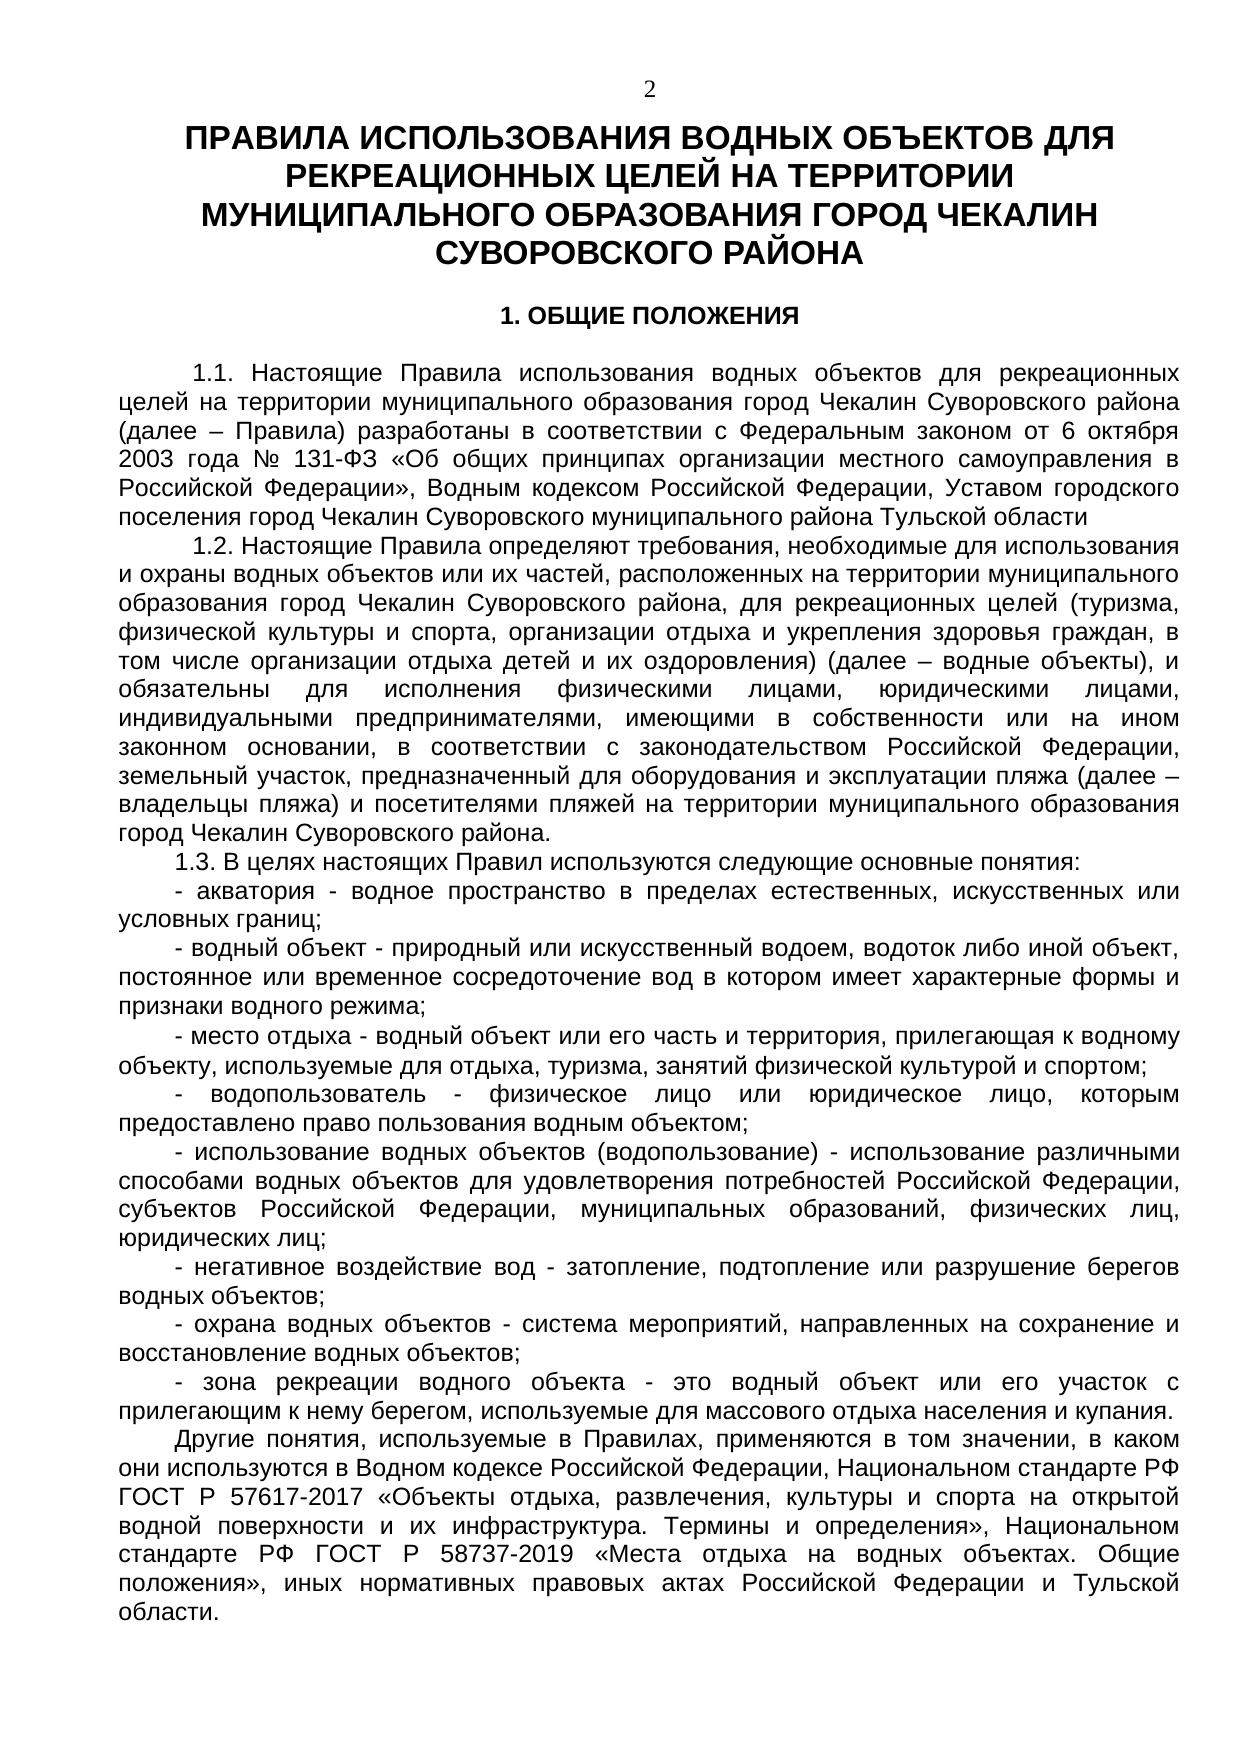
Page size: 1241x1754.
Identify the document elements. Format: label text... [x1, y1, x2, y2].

text 1.3. В целях настоящих Правил используются следующие основные понятия: [118, 847, 1181, 876]
text - негативное воздействие вод - затопление, подтопление или разрушение берегов водных объектов; [118, 1252, 1181, 1309]
text - зона рекреации водного объекта - это водный объект или его участок с прилегающим к нему берегом, используемые для массового отдыха населения и купания. [118, 1367, 1181, 1424]
text - акватория - водное пространство в пределах естественных, искусственных или условных границ; [118, 876, 1181, 933]
text Другие понятия, используемые в Правилах, применяются в том значении, в каком они используются в Водном кодексе Российской Федерации, Национальном стандарте РФ ГОСТ Р 57617-2017 «Объекты отдыха, развлечения, культуры и спорта на открытой водной поверхности и их инфраструктура. Термины и определения», Национальном стандарте РФ ГОСТ Р 58737-2019 «Места отдыха на водных объектах. Общие положения», иных нормативных правовых актах Российской Федерации и Тульской области. [118, 1424, 1181, 1626]
text - место отдыха - водный объект или его часть и территория, прилегающая к водному объекту, используемые для отдыха, туризма, занятий физической культурой и спортом; [118, 1019, 1181, 1079]
text 1.2. Настоящие Правила определяют требования, необходимые для использования и охраны водных объектов или их частей, расположенных на территории муниципального образования город Чекалин Суворовского района, для рекреационных целей (туризма, физической культуры и спорта, организации отдыха и укрепления здоровья граждан, в том числе организации отдыха детей и их оздоровления) (далее – водные объекты), и обязательны для исполнения физическими лицами, юридическими лицами, индивидуальными предпринимателями, имеющими в собственности или на ином законном основании, в соответствии с законодательством Российской Федерации, земельный участок, предназначенный для оборудования и эксплуатации пляжа (далее – владельцы пляжа) и посетителями пляжей на территории муниципального образования город Чекалин Суворовского района. [118, 531, 1181, 847]
text - использование водных объектов (водопользование) - использование различными способами водных объектов для удовлетворения потребностей Российской Федерации, субъектов Российской Федерации, муниципальных образований, физических лиц, юридических лиц; [118, 1137, 1181, 1252]
text 1. ОБЩИЕ ПОЛОЖЕНИЯ [118, 301, 1181, 329]
text - охрана водных объектов - система мероприятий, направленных на сохранение и восстановление водных объектов; [118, 1309, 1181, 1367]
text 1.1. Настоящие Правила использования водных объектов для рекреационных целей на территории муниципального образования город Чекалин Суворовского района (далее – Правила) разработаны в соответствии с Федеральным законом от 6 октября 2003 года № 131-ФЗ «Об общих принципах организации местного самоуправления в Российской Федерации», Водным кодексом Российской Федерации, Уставом городского поселения город Чекалин Суворовского муниципального района Тульской области [118, 358, 1181, 531]
text - водопользователь - физическое лицо или юридическое лицо, которым предоставлено право пользования водным объектом; [118, 1079, 1181, 1137]
text - водный объект - природный или искусственный водоем, водоток либо иной объект, постоянное или временное сосредоточение вод в котором имеет характерные формы и признаки водного режима; [118, 933, 1181, 1019]
text ПРАВИЛА ИСПОЛЬЗОВАНИЯ ВОДНЫХ ОБЪЕКТОВ ДЛЯ РЕКРЕАЦИОННЫХ ЦЕЛЕЙ НА ТЕРРИТОРИИ МУНИЦИПАЛЬНОГО ОБРАЗОВАНИЯ ГОРОД ЧЕКАЛИН СУВОРОВСКОГО РАЙОНА [118, 118, 1181, 272]
